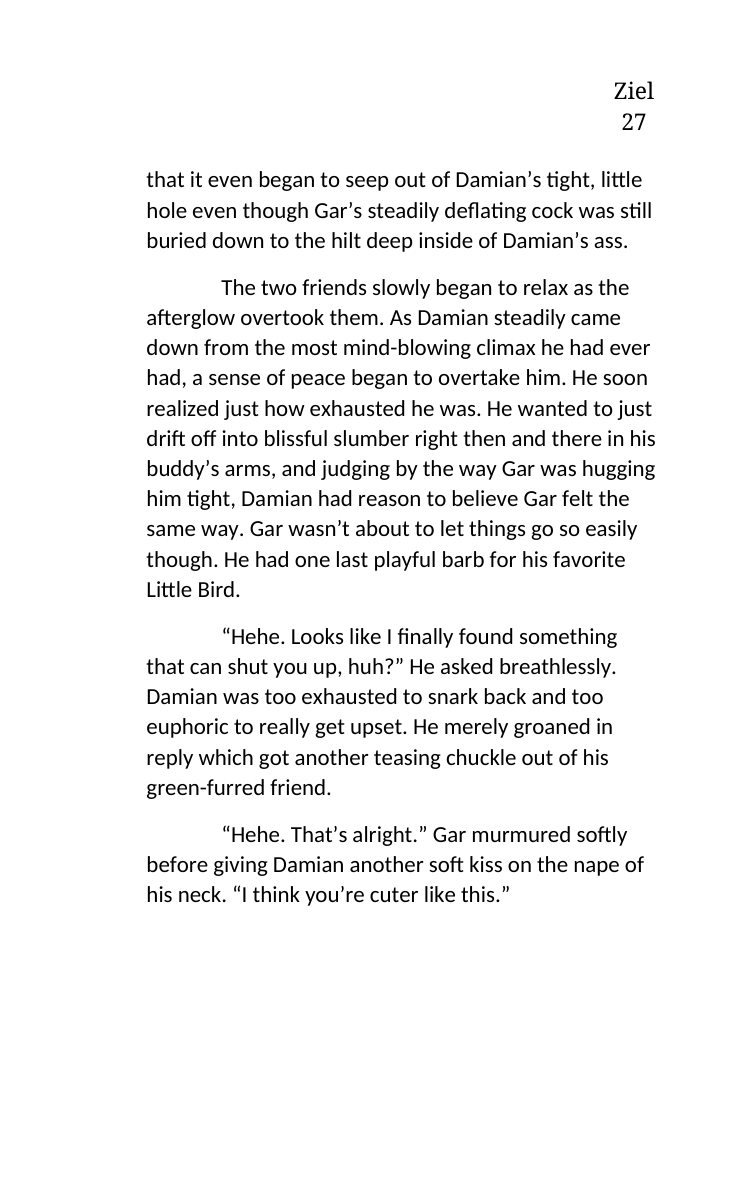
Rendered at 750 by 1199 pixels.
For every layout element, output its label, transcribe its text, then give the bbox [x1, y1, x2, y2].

text “Hehe. That’s alright.” Gar murmured softly before giving Damian another soft kiss on the nape of his neck. “I think you’re cuter like this.” [146, 820, 660, 908]
text “Hehe. Looks like I finally found something that can shut you up, huh?” He asked breathlessly. Damian was too exhausted to snark back and too euphoric to really get upset. He merely groaned in reply which got another teasing chuckle out of his green-furred friend. [146, 622, 660, 801]
text The two friends slowly began to relax as the afterglow overtook them. As Damian steadily came down from the most mind-blowing climax he had ever had, a sense of peace began to overtake him. He soon realized just how exhausted he was. He wanted to just drift off into blissful slumber right then and there in his buddy’s arms, and judging by the way Gar was hugging him tight, Damian had reason to believe Gar felt the same way. Gar wasn’t about to let things go so easily though. He had one last playful barb for his favorite Little Bird. [146, 273, 660, 603]
